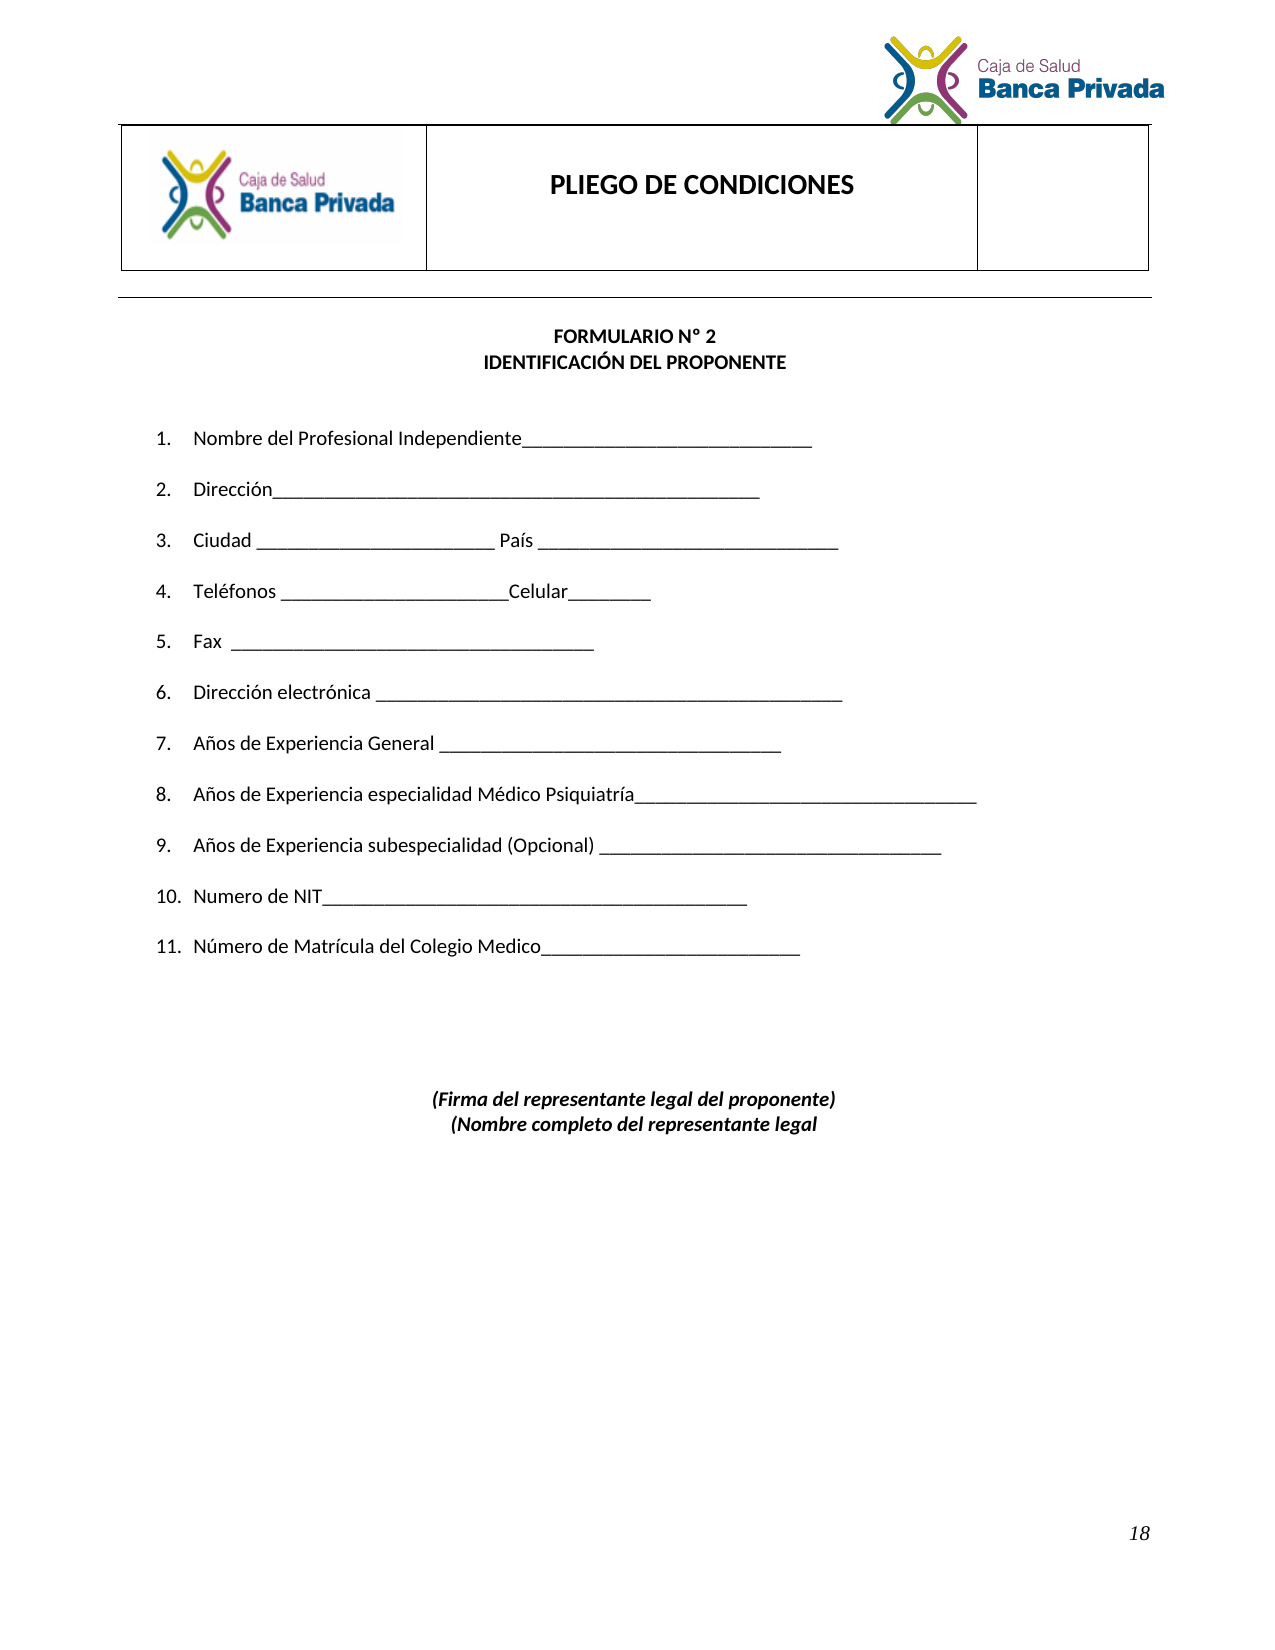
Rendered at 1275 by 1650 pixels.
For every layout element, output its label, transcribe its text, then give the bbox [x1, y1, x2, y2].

list Teléfonos ______________________Celular________ [156, 578, 1152, 603]
list Años de Experiencia General _________________________________ [156, 730, 1152, 756]
picture [873, 126, 977, 135]
list Fax ___________________________________ [156, 629, 1152, 654]
picture [873, 28, 1177, 135]
text (Firma del representante legal del proponente) [118, 1086, 1152, 1112]
text IDENTIFICACIÓN DEL PROPONENTE [118, 349, 1152, 374]
list Numero de NIT_________________________________________ [156, 883, 1152, 908]
list Años de Experiencia subespecialidad (Opcional) _________________________________ [156, 832, 1152, 857]
list Nombre del Profesional Independiente____________________________ [156, 425, 1152, 451]
picture [978, 126, 1148, 135]
picture [147, 126, 403, 245]
text (Nombre completo del representante legal [118, 1112, 1152, 1137]
list Dirección_______________________________________________ [156, 476, 1152, 502]
list Ciudad _______________________ País _____________________________ [156, 527, 1152, 552]
list Dirección electrónica _____________________________________________ [156, 679, 1152, 705]
text FORMULARIO Nº 2 [118, 324, 1152, 349]
list Años de Experiencia especialidad Médico Psiquiatría_________________________________ [156, 781, 1152, 807]
list Número de Matrícula del Colegio Medico_________________________ [156, 934, 1152, 959]
